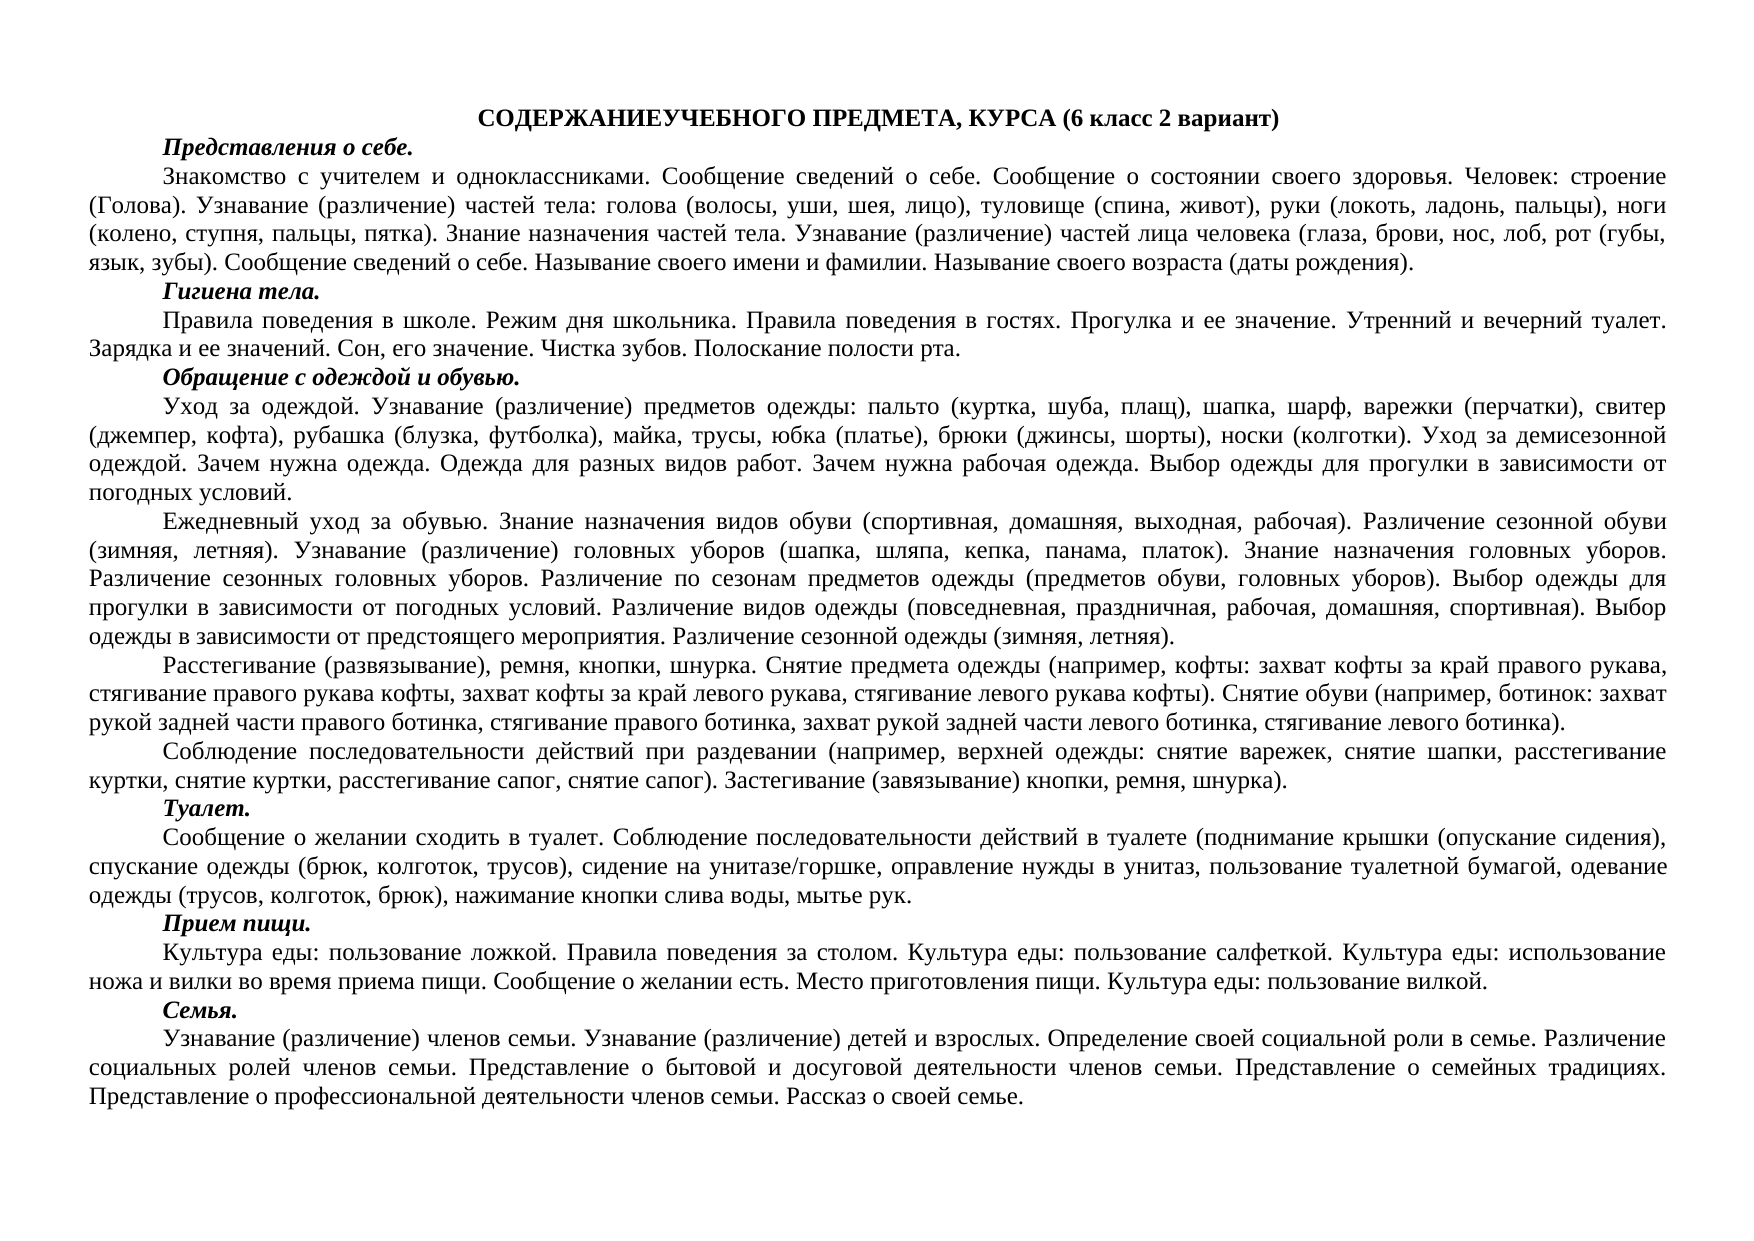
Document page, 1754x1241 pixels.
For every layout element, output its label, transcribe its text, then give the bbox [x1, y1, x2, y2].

text Сообщение о желании сходить в туалет. Соблюдение последовательности действий в туалете (поднимание крышки (опускание сидения), спускание одежды (брюк, колготок, трусов), сидение на унитазе/горшке, оправление нужды в унитаз, пользование туалетной бумагой, одевание одежды (трусов, колготок, брюк), нажимание кнопки слива воды, мытье рук. [89, 822, 1668, 908]
text Уход за одеждой. Узнавание (различение) предметов одежды: пальто (куртка, шуба, плащ), шапка, шарф, варежки (перчатки), свитер (джемпер, кофта), рубашка (блузка, футболка), майка, трусы, юбка (платье), брюки (джинсы, шорты), носки (колготки). Уход за демисезонной одеждой. Зачем нужна одежда. Одежда для разных видов работ. Зачем нужна рабочая одежда. Выбор одежды для прогулки в зависимости от погодных условий. [89, 391, 1668, 506]
text Прием пищи. [89, 908, 1668, 937]
text Узнавание (различение) членов семьи. Узнавание (различение) детей и взрослых. Определение своей социальной роли в семье. Различение социальных ролей членов семьи. Представление о бытовой и досуговой деятельности членов семьи. Представление о семейных традициях. Представление о профессиональной деятельности членов семьи. Рассказ о своей семье. [89, 1023, 1668, 1110]
text СОДЕРЖАНИЕУЧЕБНОГО ПРЕДМЕТА, КУРСА (6 класс 2 вариант) [89, 103, 1668, 132]
text Культура еды: пользование ложкой. Правила поведения за столом. Культура еды: пользование салфеткой. Культура еды: использование ножа и вилки во время приема пищи. Сообщение о желании есть. Место приготовления пищи. Культура еды: пользование вилкой. [89, 937, 1668, 995]
text Расстегивание (развязывание), ремня, кнопки, шнурка. Снятие предмета одежды (например, кофты: захват кофты за край правого рукава, стягивание правого рукава кофты, захват кофты за край левого рукава, стягивание левого рукава кофты). Снятие обуви (например, ботинок: захват рукой задней части правого ботинка, стягивание правого ботинка, захват рукой задней части левого ботинка, стягивание левого ботинка). [89, 650, 1668, 736]
text Ежедневный уход за обувью. Знание назначения видов обуви (спортивная, домашняя, выходная, рабочая). Различение сезонной обуви (зимняя, летняя). Узнавание (различение) головных уборов (шапка, шляпа, кепка, панама, платок). Знание назначения головных уборов. Различение сезонных головных уборов. Различение по сезонам предметов одежды (предметов обуви, головных уборов). Выбор одежды для прогулки в зависимости от погодных условий. Различение видов одежды (повседневная, праздничная, рабочая, домашняя, спортивная). Выбор одежды в зависимости от предстоящего мероприятия. Различение сезонной одежды (зимняя, летняя). [89, 506, 1668, 650]
text Гигиена тела. [89, 276, 1668, 305]
text Представления о себе. [89, 132, 1668, 161]
text Соблюдение последовательности действий при раздевании (например, верхней одежды: снятие варежек, снятие шапки, расстегивание куртки, снятие куртки, расстегивание сапог, снятие сапог). Застегивание (завязывание) кнопки, ремня, шнурка). [89, 736, 1668, 793]
text Правила поведения в школе. Режим дня школьника. Правила поведения в гостях. Прогулка и ее значение. Утренний и вечерний туалет. Зарядка и ее значений. Сон, его значение. Чистка зубов. Полоскание полости рта. [89, 305, 1668, 362]
text Обращение с одеждой и обувью. [89, 362, 1668, 391]
text Семья. [89, 995, 1668, 1023]
text Знакомство с учителем и одноклассниками. Сообщение сведений о себе. Сообщение о состоянии своего здоровья. Человек: строение (Голова). Узнавание (различение) частей тела: голова (волосы, уши, шея, лицо), туловище (спина, живот), руки (локоть, ладонь, пальцы), ноги (колено, ступня, пальцы, пятка). Знание назначения частей тела. Узнавание (различение) частей лица человека (глаза, брови, нос, лоб, рот (губы, язык, зубы). Сообщение сведений о себе. Называние своего имени и фамилии. Называние своего возраста (даты рождения). [89, 161, 1668, 276]
text Туалет. [89, 793, 1668, 822]
